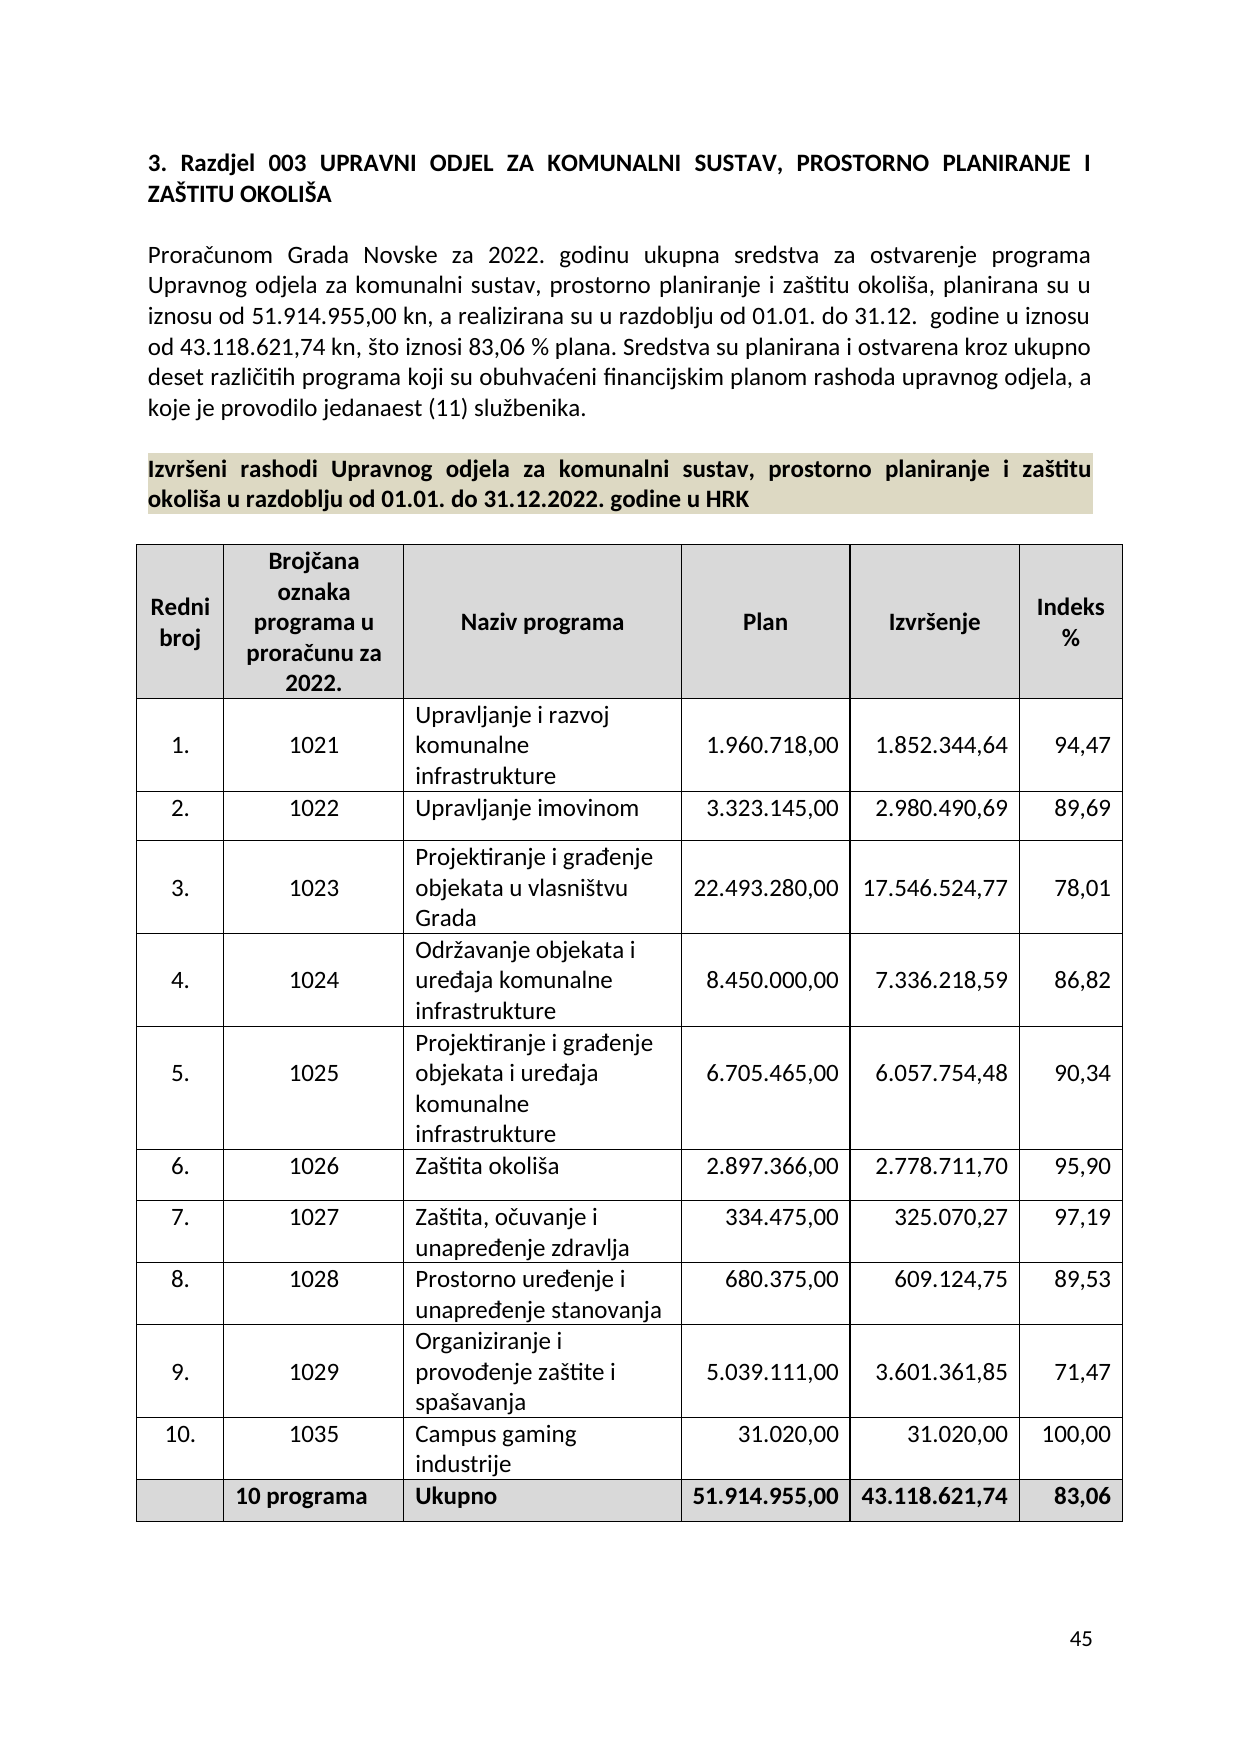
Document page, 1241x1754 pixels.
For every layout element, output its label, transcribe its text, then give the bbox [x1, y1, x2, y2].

table_cell 1023 [224, 841, 403, 933]
table_cell 43.118.621,74 [851, 1480, 1019, 1521]
table_header Indeks % [1020, 545, 1122, 698]
table_cell 22.493.280,00 [682, 841, 849, 933]
table_cell 9. [137, 1325, 223, 1417]
table_cell [137, 1480, 223, 1521]
table_cell 1027 [224, 1201, 403, 1262]
table_header Brojčana oznaka programa u proračunu za 2022. [224, 545, 403, 698]
table_cell 95,90 [1020, 1150, 1122, 1200]
table_header Plan [682, 545, 849, 698]
table_cell 10 programa [224, 1480, 403, 1521]
text Proračunom Grada Novske za 2022. godinu ukupna sredstva za ostvarenje programa Upravnog odjela za komunalni sustav, prostorno planiranje i zaštitu okoliša, planirana su u iznosu od 51.914.955,00 kn, a realizirana su u razdoblju od 01.01. do 31.12. godine u iznosu od 43.118.621,74 kn, što iznosi 83,06 % plana. Sredstva su planirana i ostvarena kroz ukupno deset različitih programa koji su obuhvaćeni financijskim planom rashoda upravnog odjela, a koje je provodilo jedanaest (11) službenika. [148, 239, 1093, 422]
table_cell 1.960.718,00 [682, 699, 849, 791]
table_cell 3.601.361,85 [851, 1325, 1019, 1417]
table_cell Projektiranje i građenje objekata u vlasništvu Grada [404, 841, 681, 933]
table_cell 1.852.344,64 [851, 699, 1019, 791]
table_cell 31.020,00 [682, 1418, 849, 1479]
table_cell 1022 [224, 792, 403, 840]
table_cell Prostorno uređenje i unapređenje stanovanja [404, 1263, 681, 1324]
table_cell 71,47 [1020, 1325, 1122, 1417]
table_cell Zaštita, očuvanje i unapređenje zdravlja [404, 1201, 681, 1262]
table_cell Campus gaming industrije [404, 1418, 681, 1479]
table_cell 83,06 [1020, 1480, 1122, 1521]
table_cell 1026 [224, 1150, 403, 1200]
table_cell 7.336.218,59 [851, 934, 1019, 1026]
table_cell 6.705.465,00 [682, 1027, 849, 1149]
table_cell 7. [137, 1201, 223, 1262]
table_cell 17.546.524,77 [851, 841, 1019, 933]
table_cell 31.020,00 [851, 1418, 1019, 1479]
table_header Naziv programa [404, 545, 681, 698]
table_cell 5.039.111,00 [682, 1325, 849, 1417]
table_cell 8.450.000,00 [682, 934, 849, 1026]
table_cell 3. [137, 841, 223, 933]
table_cell 680.375,00 [682, 1263, 849, 1324]
table_cell 2. [137, 792, 223, 840]
table_cell 2.778.711,70 [851, 1150, 1019, 1200]
table_cell 89,53 [1020, 1263, 1122, 1324]
table_cell 89,69 [1020, 792, 1122, 840]
table_cell Ukupno [404, 1480, 681, 1521]
table_cell 90,34 [1020, 1027, 1122, 1149]
table_cell 1035 [224, 1418, 403, 1479]
table_cell 2.897.366,00 [682, 1150, 849, 1200]
table_cell 2.980.490,69 [851, 792, 1019, 840]
table_cell Organiziranje i provođenje zaštite i spašavanja [404, 1325, 681, 1417]
table_cell 8. [137, 1263, 223, 1324]
table_header Redni broj [137, 545, 223, 698]
table_cell 334.475,00 [682, 1201, 849, 1262]
table_cell 78,01 [1020, 841, 1122, 933]
table_cell 6.057.754,48 [851, 1027, 1019, 1149]
table_cell 1024 [224, 934, 403, 1026]
table_cell 94,47 [1020, 699, 1122, 791]
table_cell 51.914.955,00 [682, 1480, 849, 1521]
table_cell 1028 [224, 1263, 403, 1324]
table_cell 97,19 [1020, 1201, 1122, 1262]
table_cell 4. [137, 934, 223, 1026]
table_cell 3.323.145,00 [682, 792, 849, 840]
table_cell 1025 [224, 1027, 403, 1149]
table_cell Upravljanje i razvoj komunalne infrastrukture [404, 699, 681, 791]
table_cell 1021 [224, 699, 403, 791]
table_cell 6. [137, 1150, 223, 1200]
table_cell 10. [137, 1418, 223, 1479]
text Izvršeni rashodi Upravnog odjela za komunalni sustav, prostorno planiranje i zaštitu okoliša u razdoblju od 01.01. do 31.12.2022. godine u HRK [148, 453, 1093, 514]
table_cell 5. [137, 1027, 223, 1149]
table_cell Zaštita okoliša [404, 1150, 681, 1200]
table_cell 1029 [224, 1325, 403, 1417]
table_cell 100,00 [1020, 1418, 1122, 1479]
table_header Izvršenje [851, 545, 1019, 698]
table_cell 325.070,27 [851, 1201, 1019, 1262]
text 3. Razdjel 003 UPRAVNI ODJEL ZA KOMUNALNI SUSTAV, PROSTORNO PLANIRANJE I ZAŠTITU OKOLIŠA [148, 148, 1093, 209]
table_cell Projektiranje i građenje objekata i uređaja komunalne infrastrukture [404, 1027, 681, 1149]
table_cell 86,82 [1020, 934, 1122, 1026]
table_cell Održavanje objekata i uređaja komunalne infrastrukture [404, 934, 681, 1026]
table_cell 609.124,75 [851, 1263, 1019, 1324]
table_cell 1. [137, 699, 223, 791]
table_cell Upravljanje imovinom [404, 792, 681, 840]
